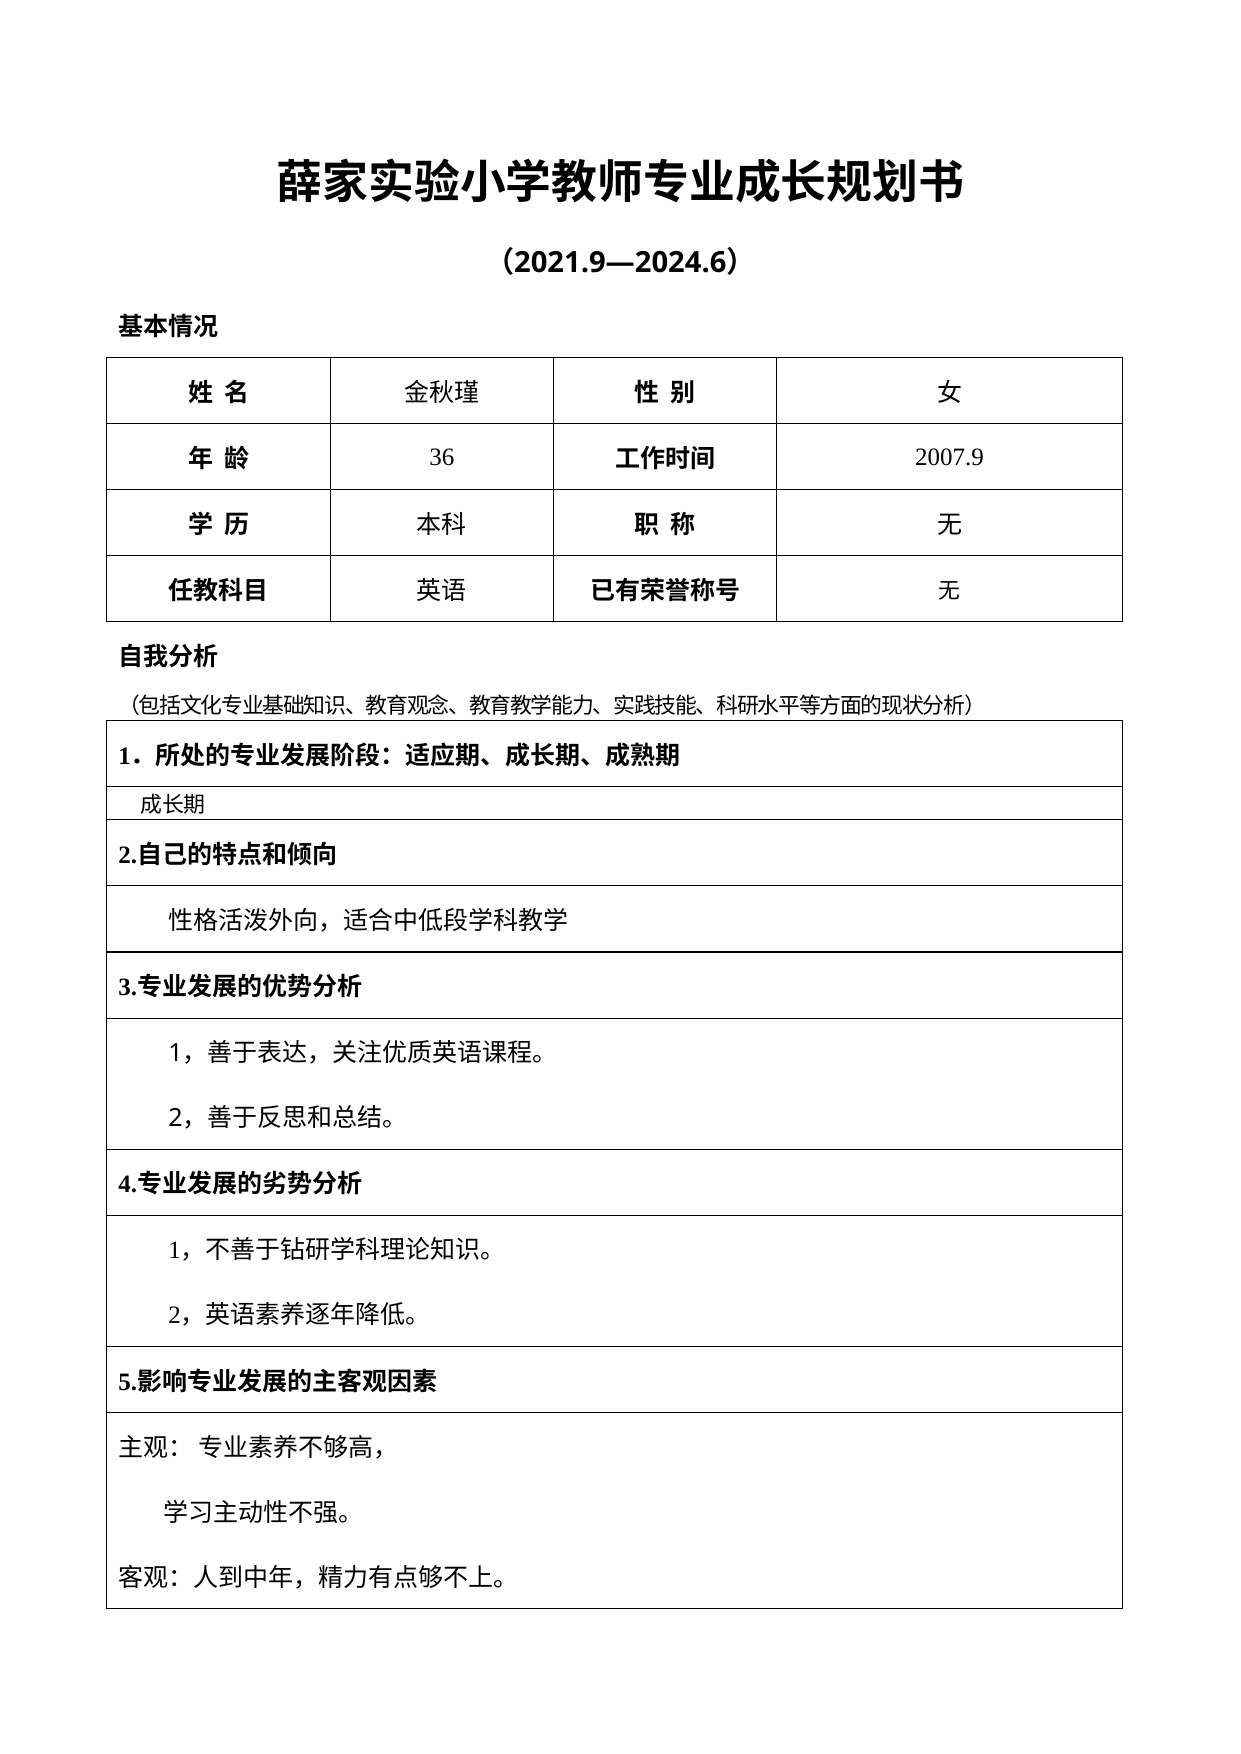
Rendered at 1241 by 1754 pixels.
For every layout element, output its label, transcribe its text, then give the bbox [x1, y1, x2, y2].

table_cell 年 龄 [107, 424, 330, 489]
text 自我分析 [118, 622, 1122, 687]
text （包括文化专业基础知识、教育观念、教育教学能力、实践技能、科研水平等方面的现状分析） [118, 687, 1122, 720]
table_header 性 别 [554, 358, 776, 423]
table_cell 职 称 [554, 490, 776, 555]
table_cell 本科 [331, 490, 553, 555]
text （2021.9—2024.6） [118, 227, 1122, 292]
table_cell 2007.9 [777, 424, 1122, 489]
table_cell 成长期 [107, 787, 1122, 819]
table_cell 36 [331, 424, 553, 489]
table_cell 无 [777, 556, 1122, 621]
text 基本情况 [118, 292, 1122, 357]
table_cell 3.专业发展的优势分析 [107, 953, 1122, 1017]
table_cell 已有荣誉称号 [554, 556, 776, 621]
table_cell 2.自己的特点和倾向 [107, 820, 1122, 885]
table_cell 1，不善于钻研学科理论知识。 2，英语素养逐年降低。 [107, 1216, 1122, 1346]
table_cell 无 [777, 490, 1122, 555]
table_cell 英语 [331, 556, 553, 621]
table_cell 4.专业发展的劣势分析 [107, 1150, 1122, 1214]
text 薛家实验小学教师专业成长规划书 [118, 129, 1122, 227]
table_cell 5.影响专业发展的主客观因素 [107, 1347, 1122, 1412]
table_cell 任教科目 [107, 556, 330, 621]
table_cell 1，善于表达，关注优质英语课程。 2，善于反思和总结。 [107, 1019, 1122, 1148]
table_header 金秋瑾 [331, 358, 553, 423]
table_header 1．所处的专业发展阶段：适应期、成长期、成熟期 [107, 721, 1122, 786]
table_cell 学 历 [107, 490, 330, 555]
table_cell 性格活泼外向，适合中低段学科教学 [107, 886, 1122, 951]
table_header 女 [777, 358, 1122, 423]
table_header 姓 名 [107, 358, 330, 423]
table_cell 工作时间 [554, 424, 776, 489]
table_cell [107, 1413, 1122, 1608]
